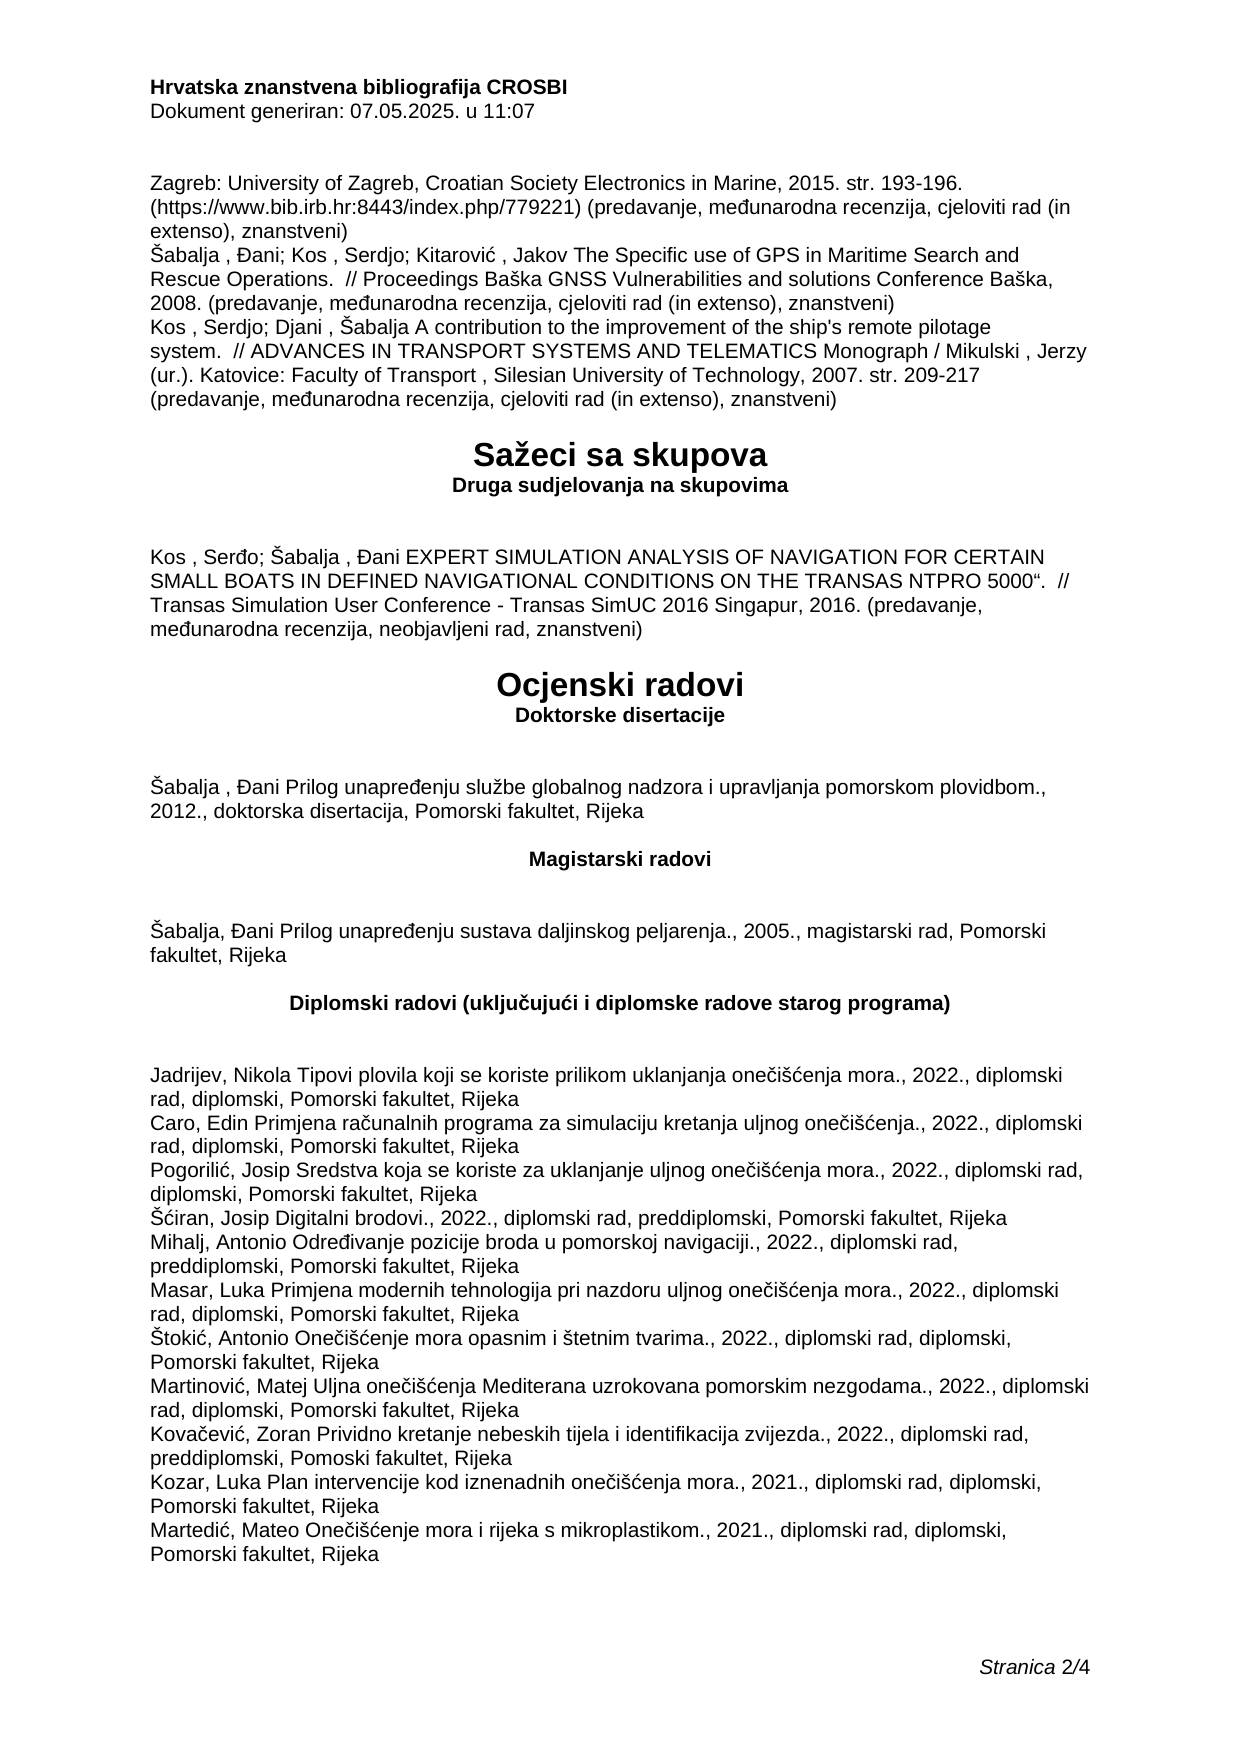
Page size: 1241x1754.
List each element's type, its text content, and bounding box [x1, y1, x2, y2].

text Martedić, Mateo [150, 1518, 1090, 1566]
text Kos , Serdjo; Djani , Šabalja [150, 315, 1090, 411]
text Caro, Edin [150, 1110, 1090, 1158]
text Kozar, Luka [150, 1470, 1090, 1518]
subtitle Sažeci sa skupova [150, 434, 1090, 473]
text Šabalja , Đani [150, 775, 1090, 823]
subtitle Doktorske disertacije [150, 703, 1090, 727]
subtitle Magistarski radovi [150, 847, 1090, 871]
text Šabalja , Đani; Kos , Serdjo; Kitarović , Jakov [150, 243, 1090, 315]
subtitle Ocjenski radovi [150, 665, 1090, 703]
text Mihalj, Antonio [150, 1230, 1090, 1278]
subtitle Druga sudjelovanja na skupovima [150, 473, 1090, 497]
text Štokić, Antonio [150, 1326, 1090, 1374]
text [150, 171, 1090, 243]
text Kos , Serđo; Šabalja , Đani [150, 545, 1090, 641]
subtitle Diplomski radovi (uključujući i diplomske radove starog programa) [150, 991, 1090, 1014]
text Jadrijev, Nikola [150, 1062, 1090, 1110]
text Šabalja, Đani [150, 919, 1090, 967]
text Pogorilić, Josip [150, 1158, 1090, 1206]
text Šćiran, Josip [150, 1206, 1090, 1230]
text Kovačević, Zoran [150, 1422, 1090, 1470]
text Masar, Luka [150, 1278, 1090, 1326]
text Martinović, Matej [150, 1374, 1090, 1422]
